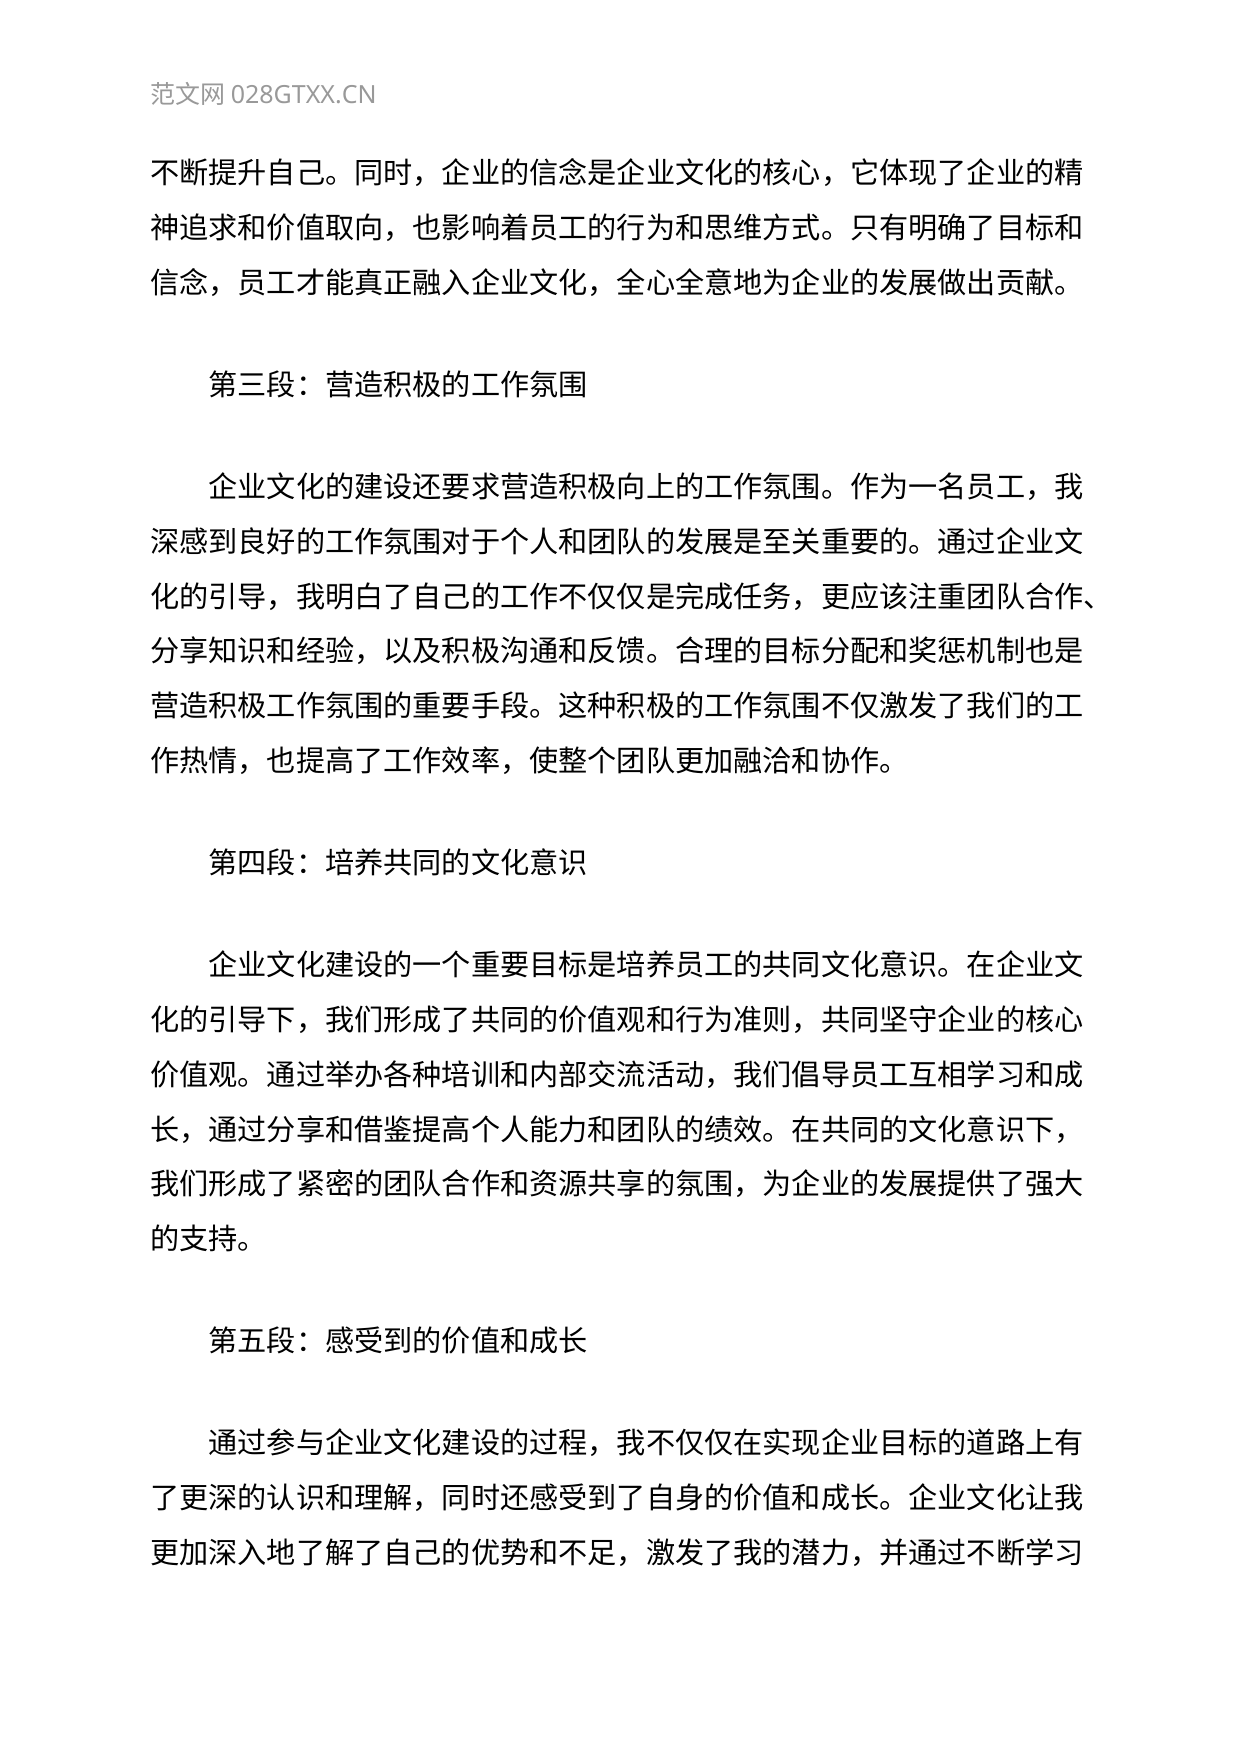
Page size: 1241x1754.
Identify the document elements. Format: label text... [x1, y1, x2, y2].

text 第四段：培养共同的文化意识 [150, 839, 1090, 882]
text 第五段：感受到的价值和成长 [150, 1318, 1090, 1360]
text 企业文化建设的一个重要目标是培养员工的共同文化意识。在企业文化的引导下，我们形成了共同的价值观和行为准则，共同坚守企业的核心价值观。通过举办各种培训和内部交流活动，我们倡导员工互相学习和成长，通过分享和借鉴提高个人能力和团队的绩效。在共同的文化意识下，我们形成了紧密的团队合作和资源共享的氛围，为企业的发展提供了强大的支持。 [150, 941, 1090, 1258]
text 第三段：营造积极的工作氛围 [150, 362, 1090, 404]
text 企业文化的建设还要求营造积极向上的工作氛围。作为一名员工，我深感到良好的工作氛围对于个人和团队的发展是至关重要的。通过企业文化的引导，我明白了自己的工作不仅仅是完成任务，更应该注重团队合作、分享知识和经验，以及积极沟通和反馈。合理的目标分配和奖惩机制也是营造积极工作氛围的重要手段。这种积极的工作氛围不仅激发了我们的工作热情，也提高了工作效率，使整个团队更加融洽和协作。 [150, 463, 1090, 780]
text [150, 1419, 1090, 1571]
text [150, 150, 1090, 302]
